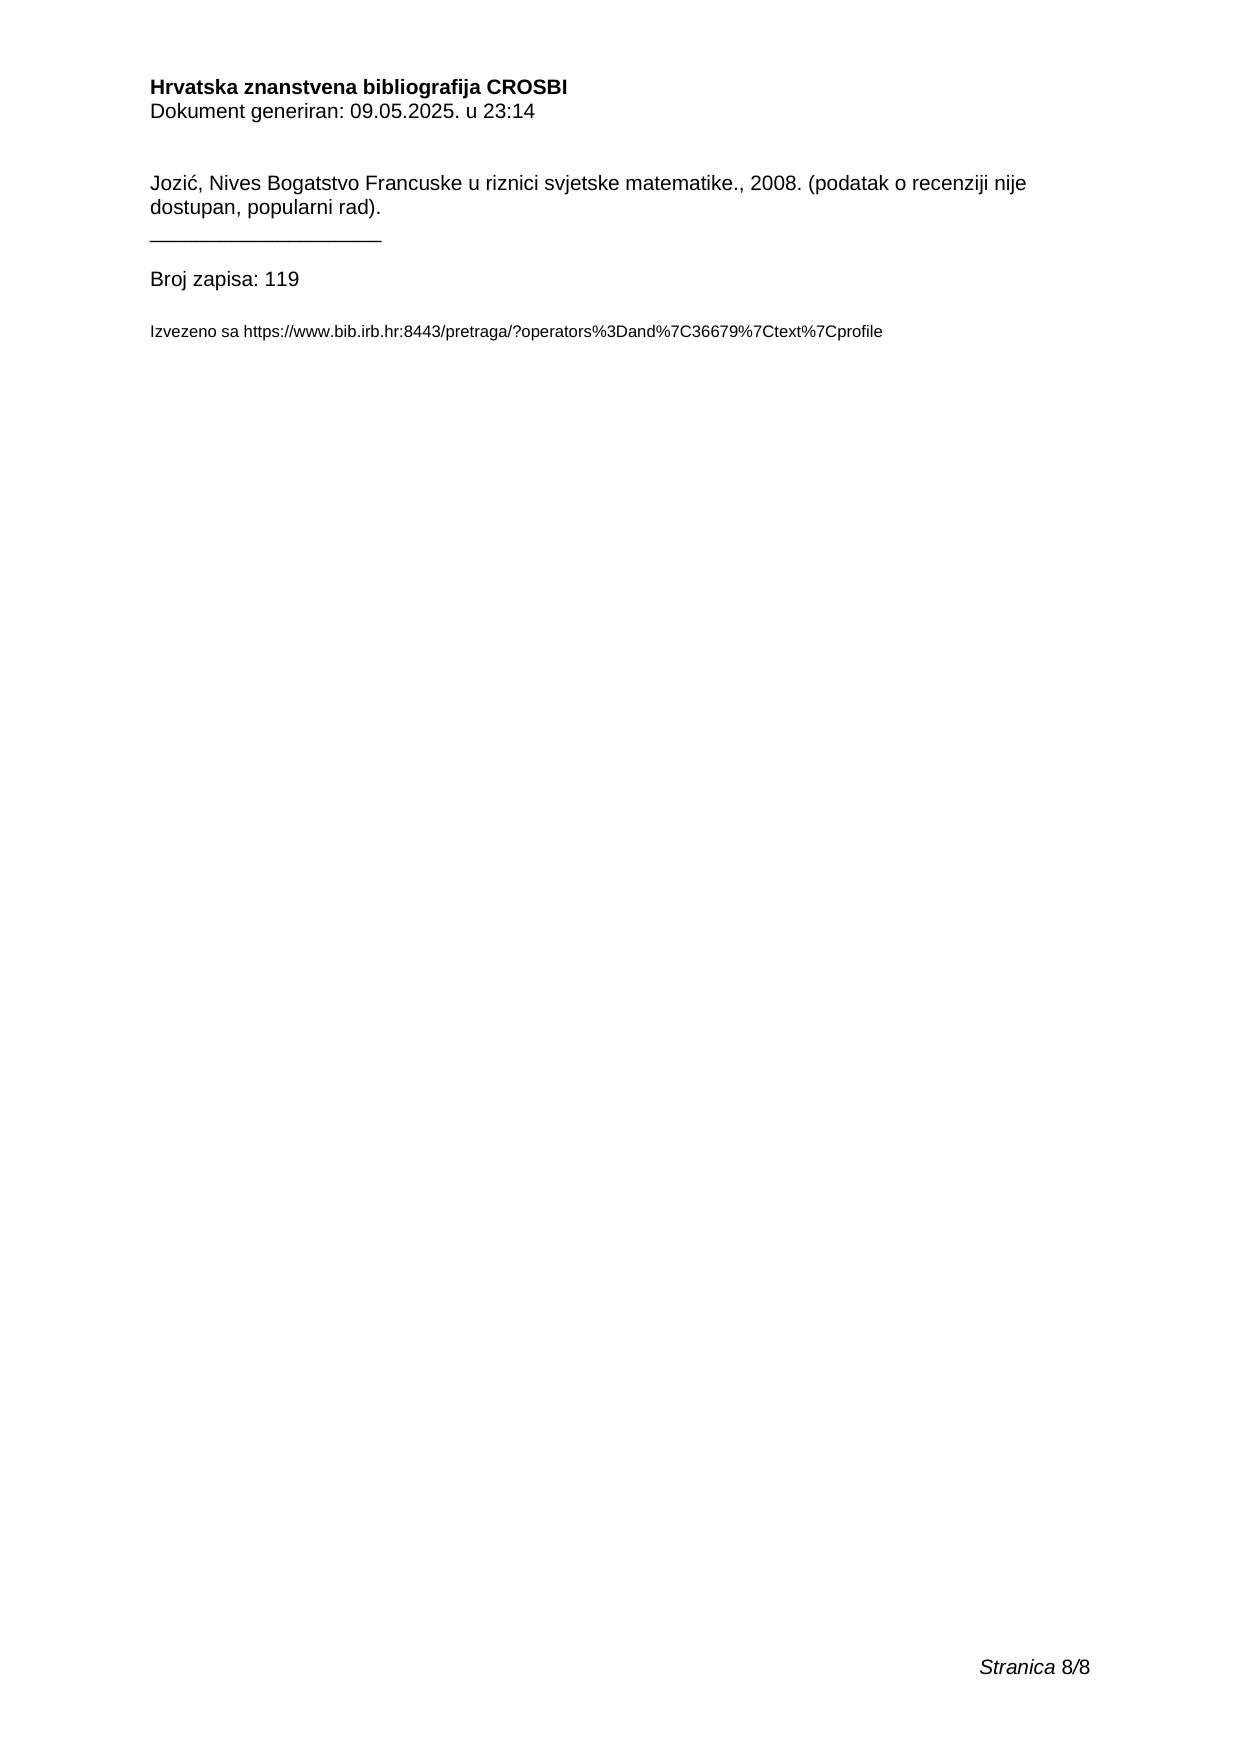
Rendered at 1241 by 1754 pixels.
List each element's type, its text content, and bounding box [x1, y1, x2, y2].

text Jozić, Nives [150, 171, 1090, 219]
text ____________________ [150, 219, 1090, 243]
text Izvezeno sa https://www.bib.irb.hr:8443/pretraga/?operators%3Dand%7C36679%7Ctext%7Cprofile [150, 322, 1090, 341]
text Broj zapisa: 119 [150, 267, 1090, 291]
